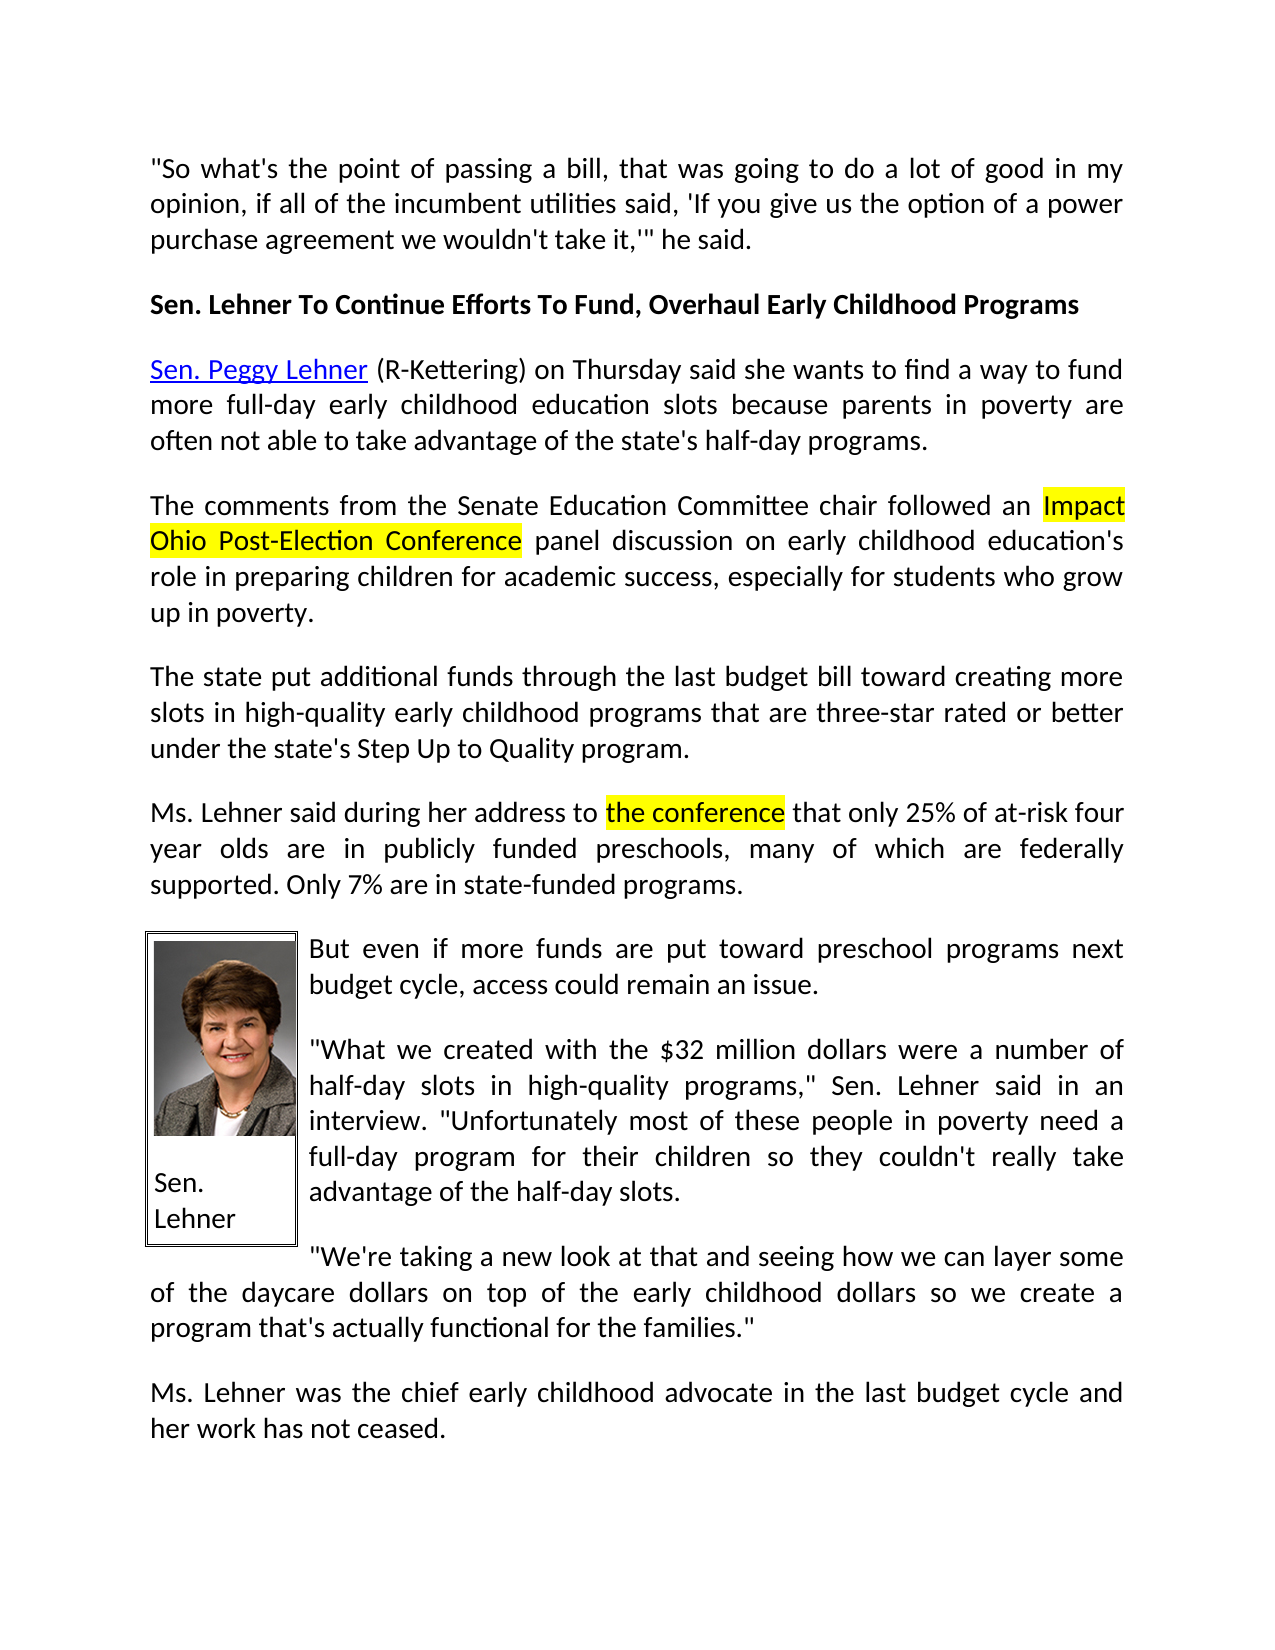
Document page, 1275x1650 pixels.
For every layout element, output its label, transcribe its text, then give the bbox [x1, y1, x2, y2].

text But even if more funds are put toward preschool programs next budget cycle, access could remain an issue. [298, 931, 1125, 1002]
text "We're taking a new look at that and seeing how we can layer some of the daycare dollars on top of the early childhood dollars so we create a program that's actually functional for the families." [150, 1238, 1125, 1345]
table_header Sen. Lehner [148, 934, 295, 1243]
text "What we created with the $32 million dollars were a number of half-day slots in high-quality programs," Sen. Lehner said in an interview. "Unfortunately most of these people in poverty need a full-day program for their children so they couldn't really take advantage of the half-day slots. [298, 1031, 1125, 1209]
text Ms. Lehner said during her address to the conference that only 25% of at-risk four year olds are in publicly funded preschools, many of which are federally supported. Only 7% are in state-funded programs. [150, 794, 1125, 901]
text Sen. Peggy Lehner (R-Kettering) on Thursday said she wants to find a way to fund more full-day early childhood education slots because parents in poverty are often not able to take advantage of the state's half-day programs. [150, 351, 1125, 458]
text "So what's the point of passing a bill, that was going to do a lot of good in my opinion, if all of the incumbent utilities said, 'If you give us the option of a power purchase agreement we wouldn't take it,'" he said. [150, 150, 1125, 257]
text Ms. Lehner was the chief early childhood advocate in the last budget cycle and her work has not ceased. [150, 1374, 1125, 1446]
text The state put additional funds through the last budget bill toward creating more slots in high-quality early childhood programs that are three-star rated or better under the state's Step Up to Quality program. [150, 658, 1125, 765]
text The comments from the Senate Education Committee chair followed an Impact Ohio Post-Election Conference panel discussion on early childhood education's role in preparing children for academic success, especially for students who grow up in poverty. [150, 487, 1125, 629]
picture [153, 941, 297, 1136]
text Sen. Lehner To Continue Efforts To Fund, Overhaul Early Childhood Programs [150, 286, 1125, 322]
